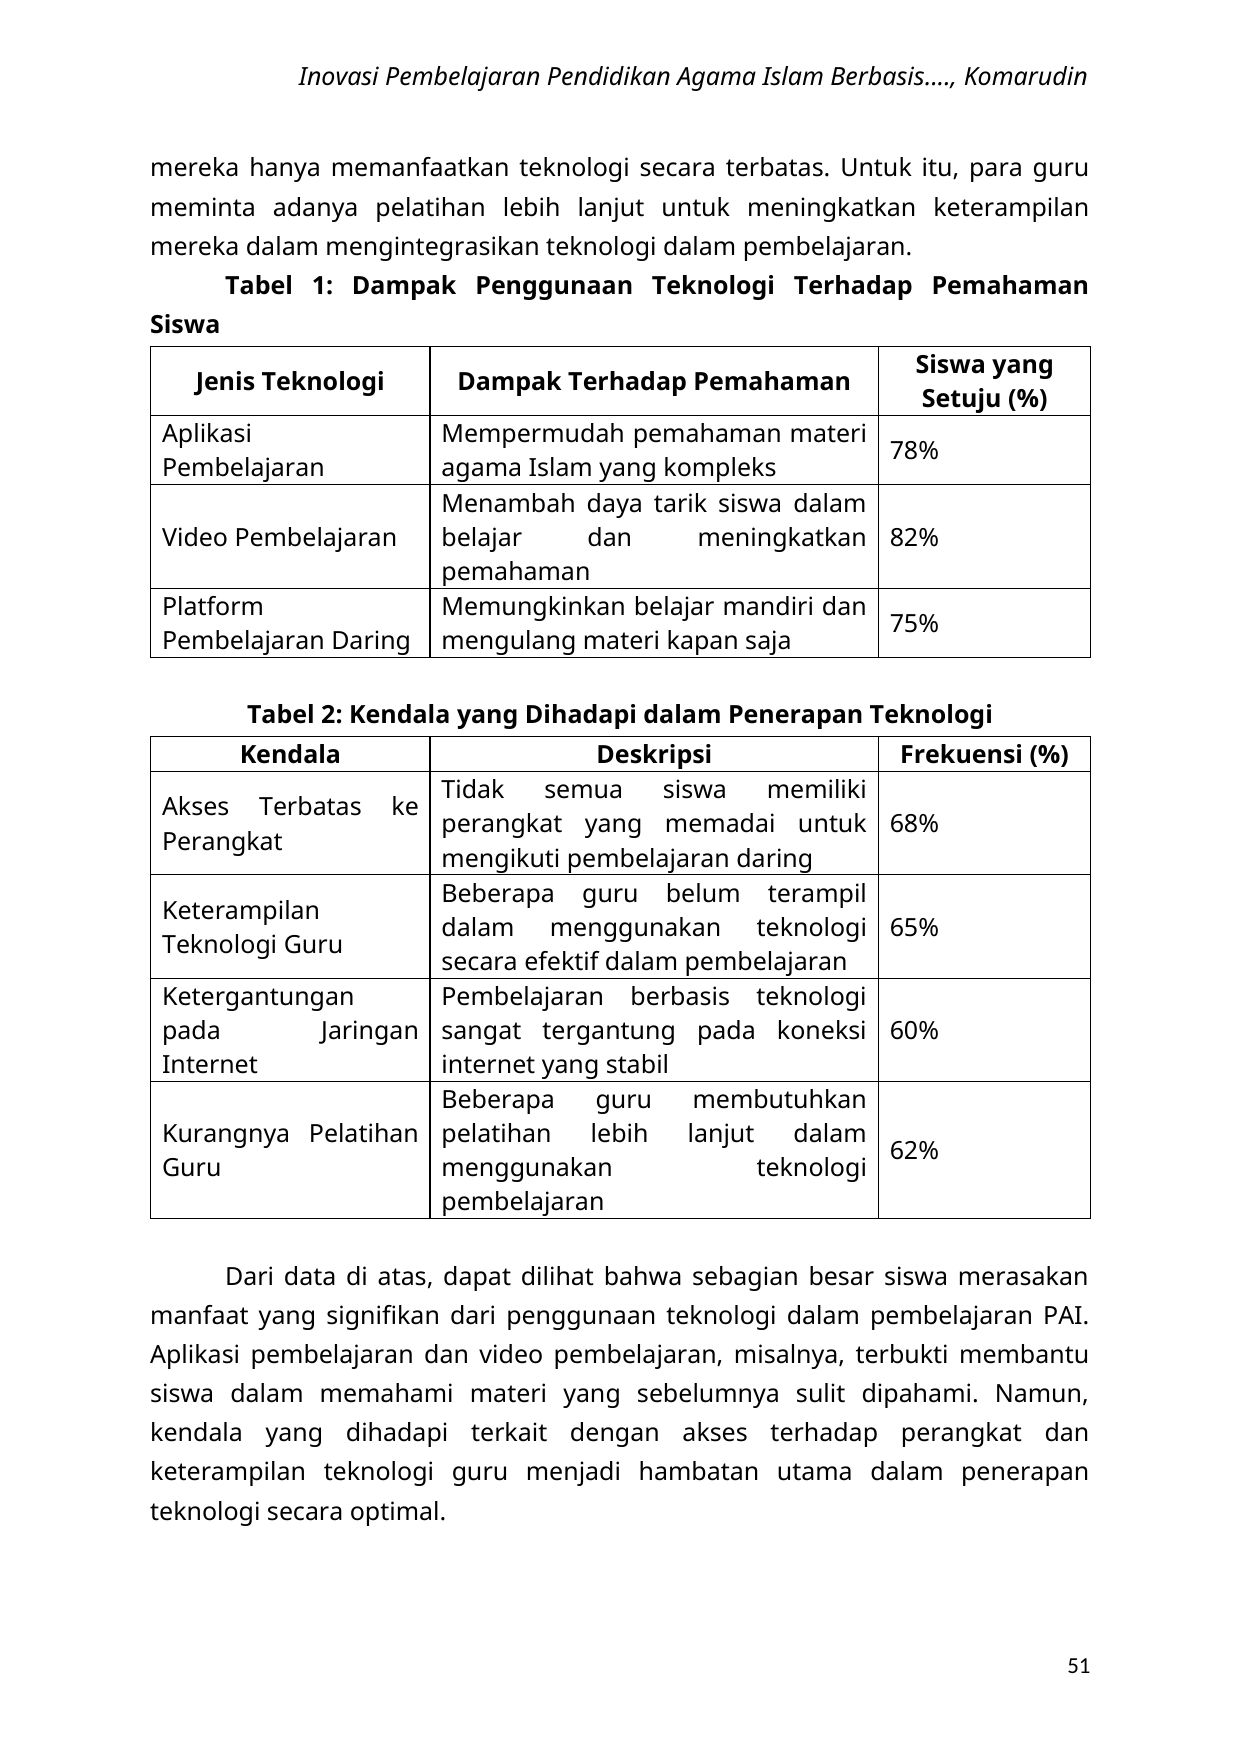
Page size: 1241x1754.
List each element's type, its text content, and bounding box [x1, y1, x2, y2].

table_cell 78% [879, 416, 1090, 484]
table_cell 82% [879, 485, 1090, 587]
table_cell 62% [879, 1082, 1090, 1218]
table_header Deskripsi [431, 737, 878, 771]
table_cell Mempermudah pemahaman materi agama Islam yang kompleks [431, 416, 878, 484]
table_cell Akses Terbatas ke Perangkat [151, 772, 429, 874]
table_cell 65% [879, 875, 1090, 977]
table_cell Ketergantungan pada Jaringan Internet [151, 979, 429, 1081]
table_cell Aplikasi Pembelajaran [151, 416, 429, 484]
table_cell Platform Pembelajaran Daring [151, 589, 429, 657]
table_cell Tidak semua siswa memiliki perangkat yang memadai untuk mengikuti pembelajaran daring [431, 772, 878, 874]
table_cell 60% [879, 979, 1090, 1081]
table_cell Menambah daya tarik siswa dalam belajar dan meningkatkan pemahaman [431, 485, 878, 587]
text Dari data di atas, dapat dilihat bahwa sebagian besar siswa merasakan manfaat yang signifikan dari penggunaan teknologi dalam pembelajaran PAI. Aplikasi pembelajaran dan video pembelajaran, misalnya, terbukti membantu siswa dalam memahami materi yang sebelumnya sulit dipahami. Namun, kendala yang dihadapi terkait dengan akses terhadap perangkat dan keterampilan teknologi guru menjadi hambatan utama dalam penerapan teknologi secara optimal. [150, 1258, 1090, 1527]
table_header Jenis Teknologi [151, 347, 429, 415]
table_header Dampak Terhadap Pemahaman [431, 347, 878, 415]
table_header Kendala [151, 737, 429, 771]
table_cell Keterampilan Teknologi Guru [151, 875, 429, 977]
table_cell Kurangnya Pelatihan Guru [151, 1082, 429, 1218]
table_header Frekuensi (%) [879, 737, 1090, 771]
table_cell Pembelajaran berbasis teknologi sangat tergantung pada koneksi internet yang stabil [431, 979, 878, 1081]
table_cell 68% [879, 772, 1090, 874]
text Tabel 1: Dampak Penggunaan Teknologi Terhadap Pemahaman Siswa [150, 267, 1090, 341]
table_cell Video Pembelajaran [151, 485, 429, 587]
table_cell Memungkinkan belajar mandiri dan mengulang materi kapan saja [431, 589, 878, 657]
text Tabel 2: Kendala yang Dihadapi dalam Penerapan Teknologi [150, 697, 1090, 731]
table_cell 75% [879, 589, 1090, 657]
table_cell Beberapa guru membutuhkan pelatihan lebih lanjut dalam menggunakan teknologi pembelajaran [431, 1082, 878, 1218]
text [150, 150, 1090, 262]
table_cell Beberapa guru belum terampil dalam menggunakan teknologi secara efektif dalam pembelajaran [431, 875, 878, 977]
table_header Siswa yang Setuju (%) [879, 347, 1090, 415]
